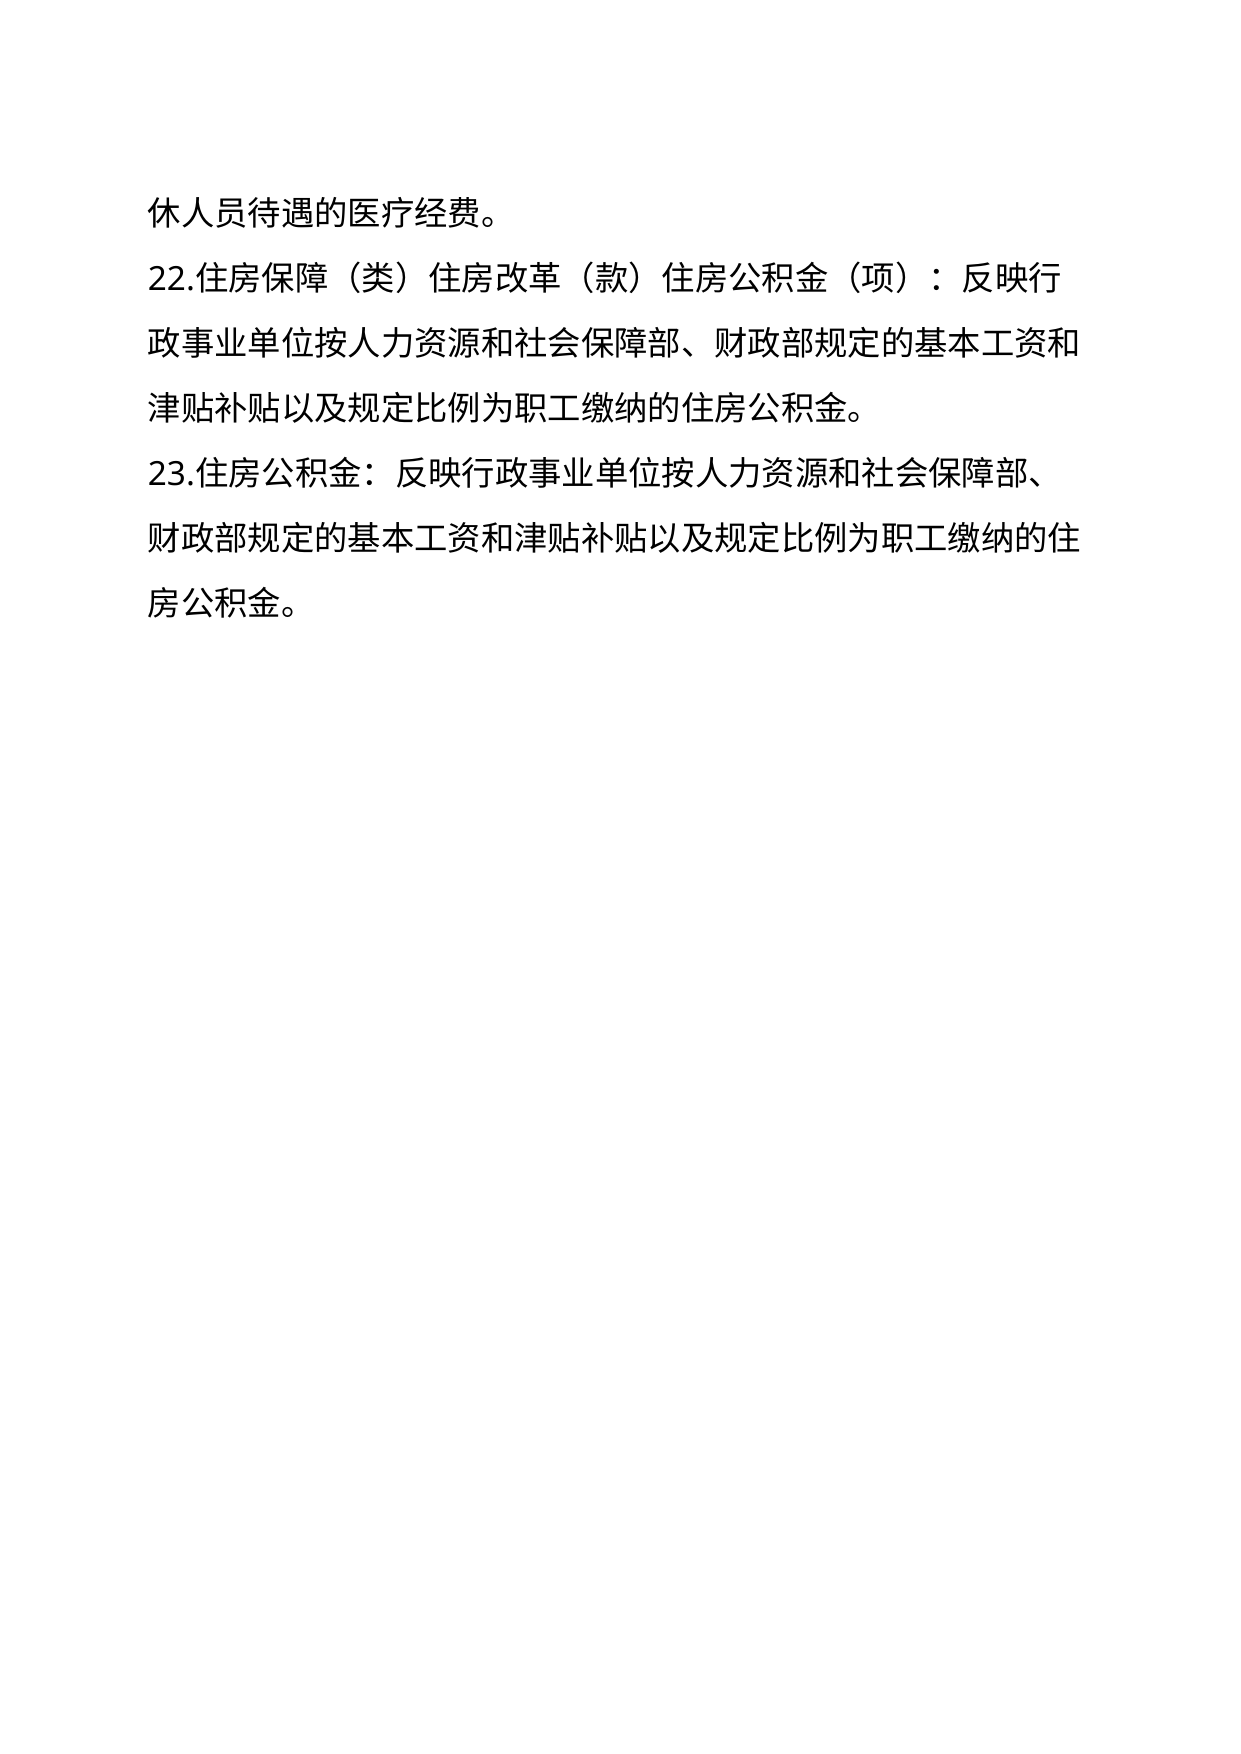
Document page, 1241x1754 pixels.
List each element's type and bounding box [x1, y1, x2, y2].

text [148, 178, 1092, 633]
